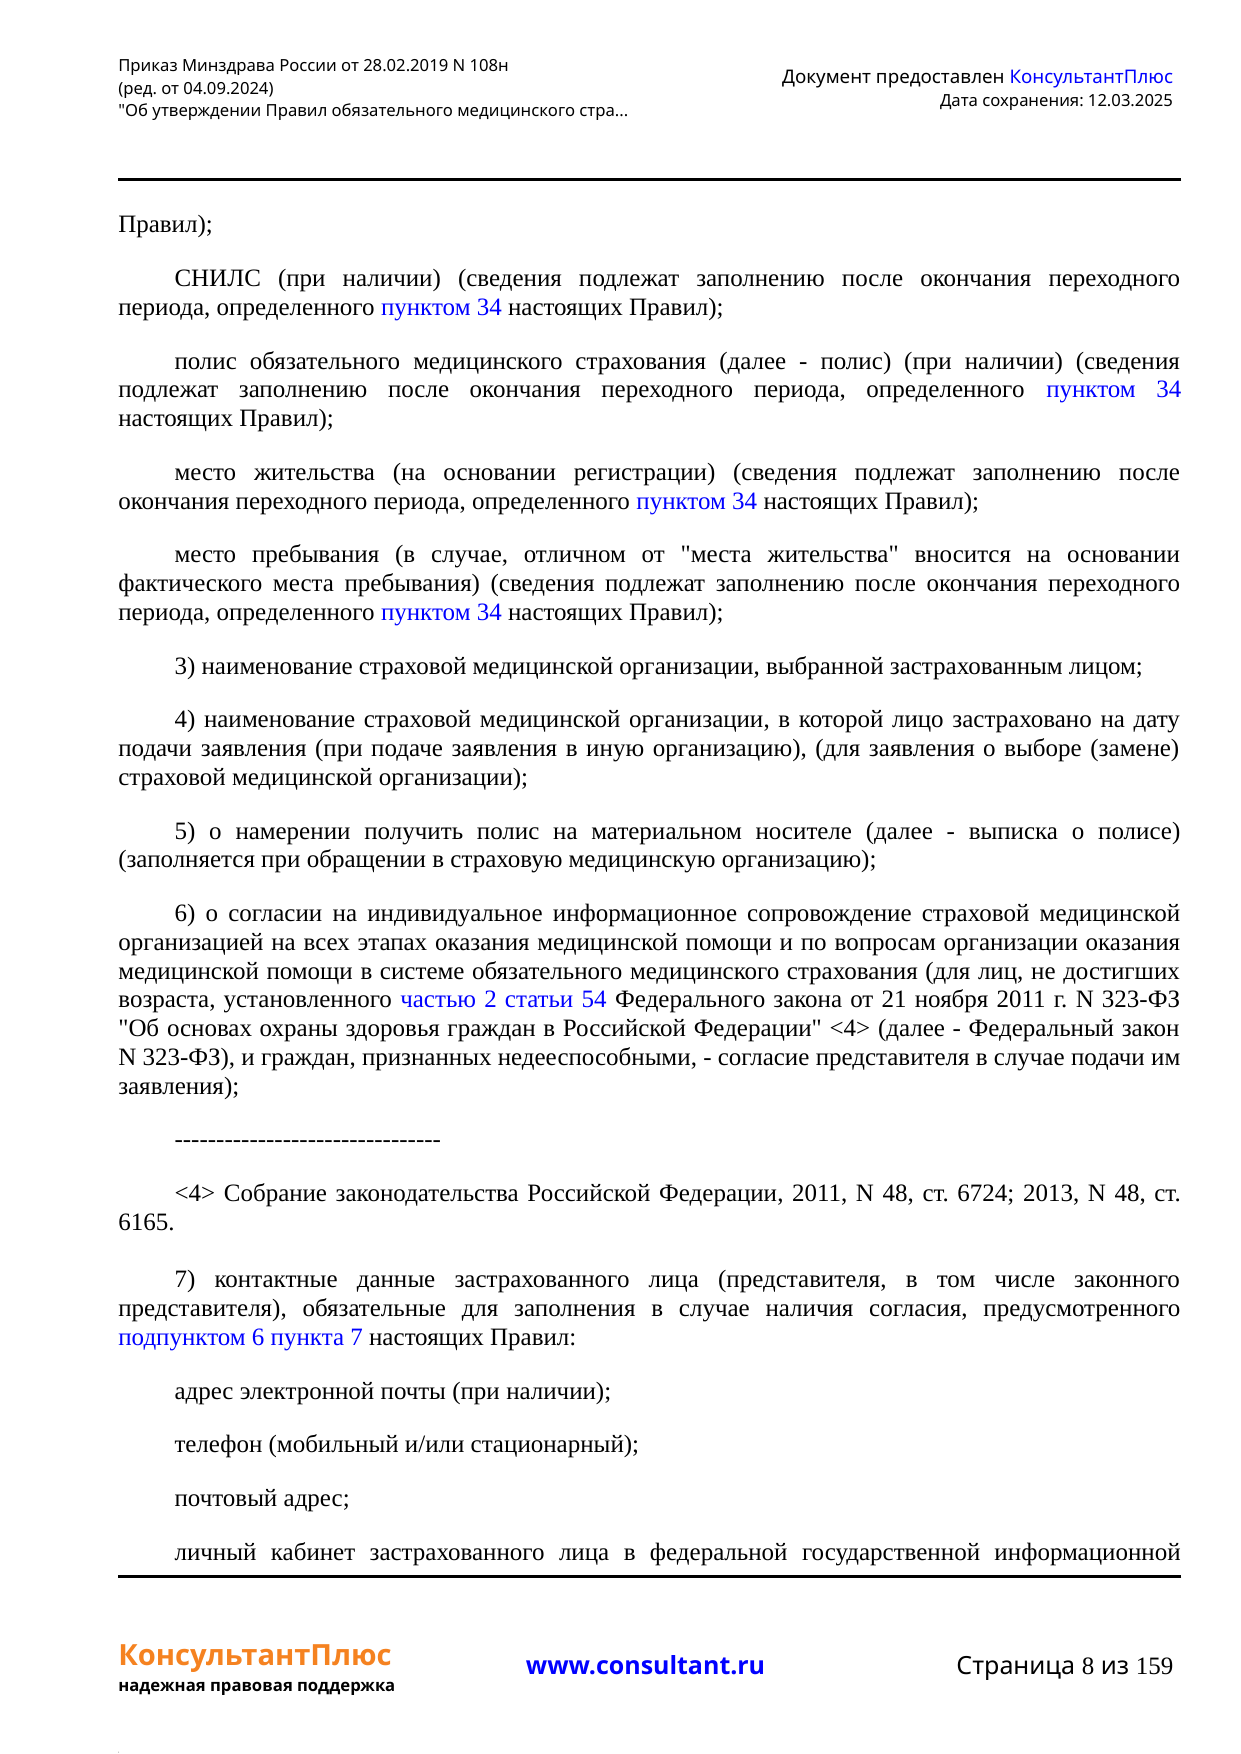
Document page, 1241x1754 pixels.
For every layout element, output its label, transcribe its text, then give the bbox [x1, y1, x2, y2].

text адрес электронной почты (при наличии); [118, 1376, 1181, 1404]
text 6) о согласии на индивидуальное информационное сопровождение страховой медицинской организацией на всех этапах оказания медицинской помощи и по вопросам организации оказания медицинской помощи в системе обязательного медицинского страхования (для лиц, не достигших возраста, установленного частью 2 статьи 54 Федерального закона от 21 ноября 2011 г. N 323-ФЗ "Об основах охраны здоровья граждан в Российской Федерации" <4> (далее - Федеральный закон N 323-ФЗ), и граждан, признанных недееспособными, - согласие представителя в случае подачи им заявления); [118, 898, 1181, 1099]
text полис обязательного медицинского страхования (далее - полис) (при наличии) (сведения подлежат заполнению после окончания переходного периода, определенного пунктом 34 настоящих Правил); [118, 346, 1181, 432]
text почтовый адрес; [118, 1483, 1181, 1512]
text 5) о намерении получить полис на материальном носителе (далее - выписка о полисе) (заполняется при обращении в страховую медицинскую организацию); [118, 816, 1181, 873]
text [118, 1537, 1181, 1566]
text место пребывания (в случае, отличном от "места жительства" вносится на основании фактического места пребывания) (сведения подлежат заполнению после окончания переходного периода, определенного пунктом 34 настоящих Правил); [118, 539, 1181, 626]
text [118, 209, 1181, 238]
text 4) наименование страховой медицинской организации, в которой лицо застраховано на дату подачи заявления (при подаче заявления в иную организацию), (для заявления о выборе (замене) страховой медицинской организации); [118, 704, 1181, 791]
text место жительства (на основании регистрации) (сведения подлежат заполнению после окончания переходного периода, определенного пунктом 34 настоящих Правил); [118, 457, 1181, 514]
text <4> Собрание законодательства Российской Федерации, 2011, N 48, ст. 6724; 2013, N 48, ст. 6165. [118, 1178, 1181, 1236]
text телефон (мобильный и/или стационарный); [118, 1429, 1181, 1458]
text 3) наименование страховой медицинской организации, выбранной застрахованным лицом; [118, 651, 1181, 679]
text СНИЛС (при наличии) (сведения подлежат заполнению после окончания переходного периода, определенного пунктом 34 настоящих Правил); [118, 263, 1181, 321]
text 7) контактные данные застрахованного лица (представителя, в том числе законного представителя), обязательные для заполнения в случае наличия согласия, предусмотренного подпунктом 6 пункта 7 настоящих Правил: [118, 1264, 1181, 1351]
text -------------------------------- [118, 1124, 1181, 1153]
